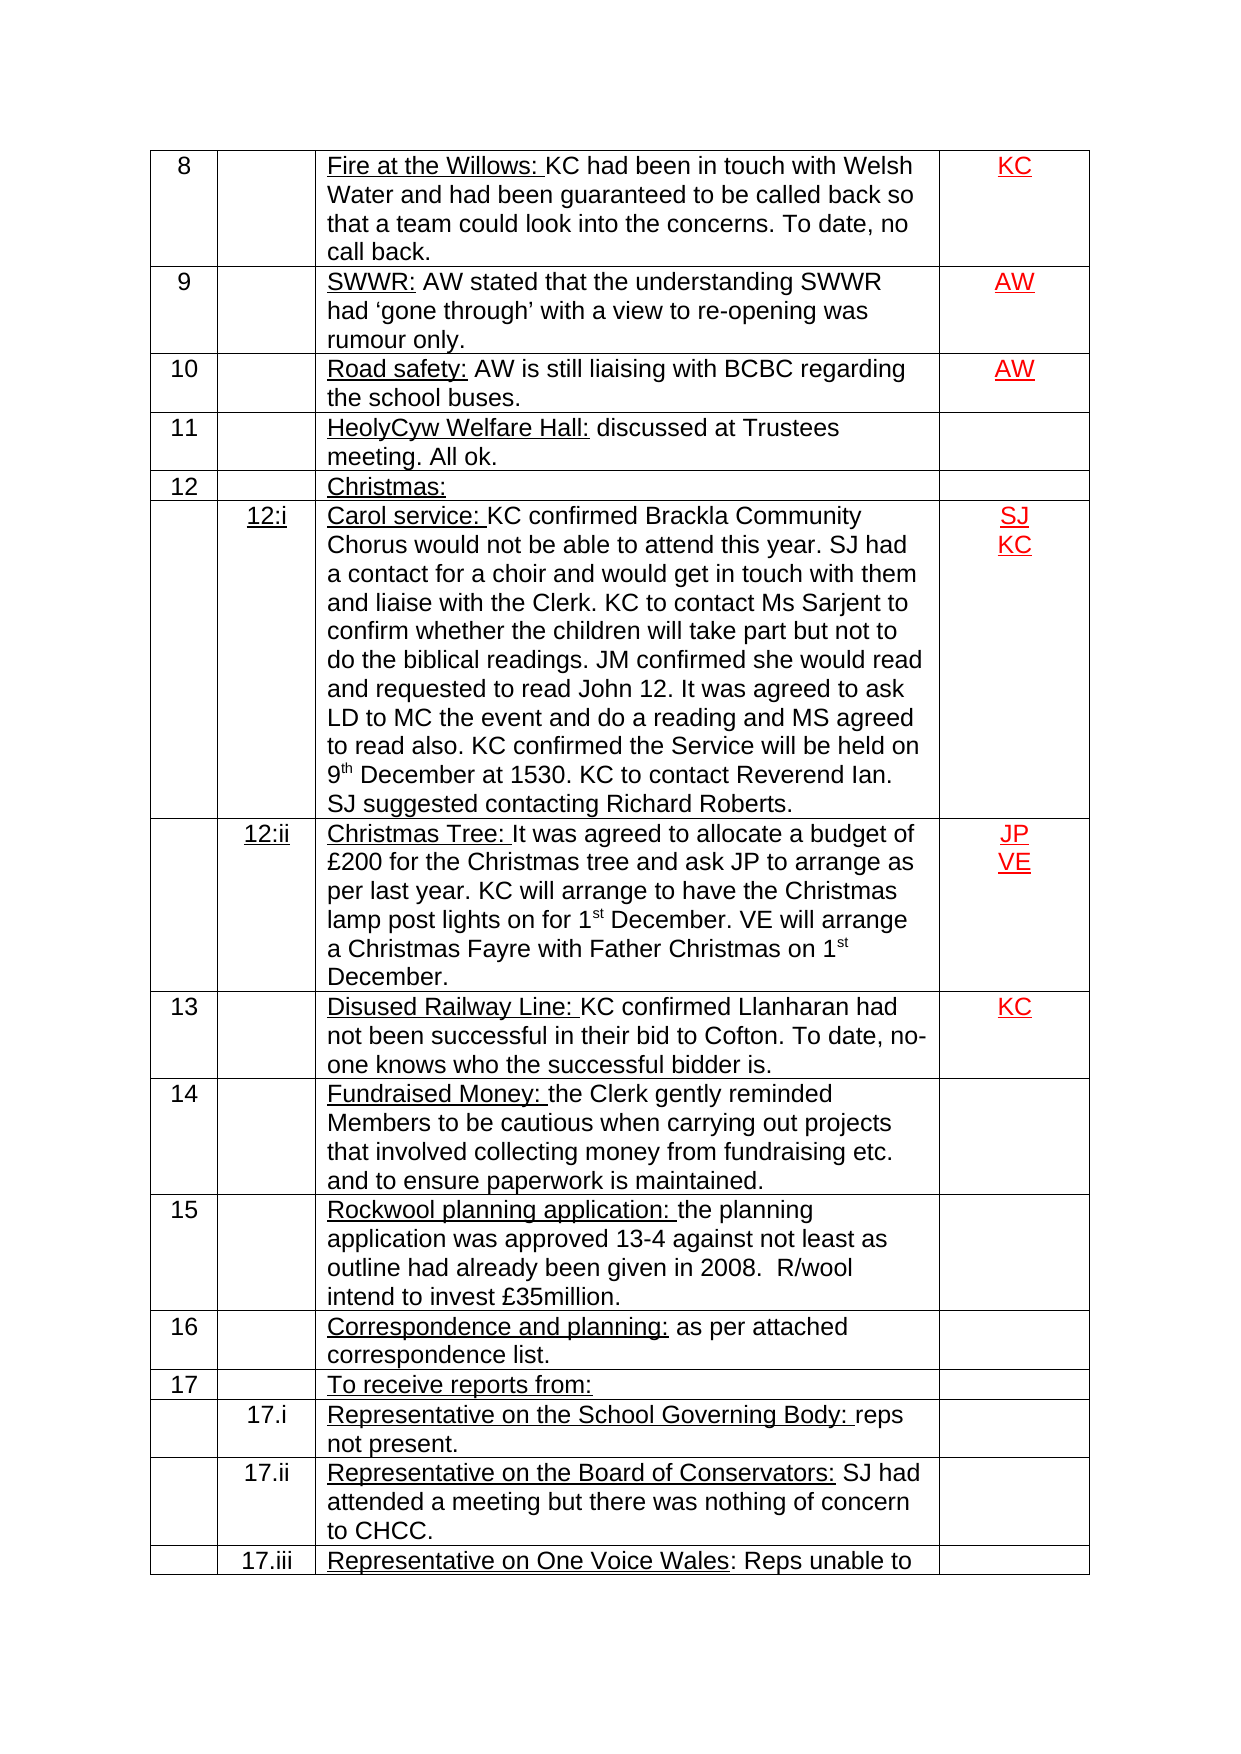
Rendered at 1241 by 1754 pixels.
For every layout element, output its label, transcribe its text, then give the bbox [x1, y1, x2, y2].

table_cell SWWR: AW stated that the understanding SWWR had ‘gone through’ with a view to re-opening was rumour only. [316, 267, 939, 353]
table_cell [940, 413, 1089, 470]
table_cell [940, 1458, 1089, 1544]
table_cell [940, 1311, 1089, 1369]
table_cell AW [940, 354, 1089, 412]
table_cell [940, 1195, 1089, 1310]
table_cell [218, 151, 315, 266]
table_cell 17.ii [218, 1458, 315, 1544]
table_cell 8 [151, 151, 217, 266]
table_cell Fundraised Money: the Clerk gently reminded Members to be cautious when carrying out projects that involved collecting money from fundraising etc. and to ensure paperwork is maintained. [316, 1079, 939, 1194]
table_cell Fire at the Willows: KC had been in touch with Welsh Water and had been guaranteed to be called back so that a team could look into the concerns. To date, no call back. [316, 151, 939, 266]
table_cell [218, 267, 315, 353]
table_cell [218, 413, 315, 470]
table_cell Christmas: [316, 471, 939, 500]
table_cell To receive reports from: [316, 1370, 939, 1399]
table_cell AW [940, 267, 1089, 353]
table_cell [218, 1370, 315, 1399]
table_cell [151, 1400, 217, 1457]
table_cell 11 [151, 413, 217, 470]
table_cell Representative on the Board of Conservators: SJ had attended a meeting but there was nothing of concern to CHCC. [316, 1458, 939, 1544]
table_cell 12:ii [218, 819, 315, 991]
table_cell 10 [151, 354, 217, 412]
table_cell [218, 992, 315, 1078]
table_cell 9 [151, 267, 217, 353]
table_cell [218, 1079, 315, 1194]
table_cell 15 [151, 1195, 217, 1310]
table_cell [151, 501, 217, 817]
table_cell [316, 1546, 939, 1574]
table_cell 13 [151, 992, 217, 1078]
table_cell Representative on the School Governing Body: reps not present. [316, 1400, 939, 1457]
table_cell [151, 1546, 217, 1574]
table_cell [940, 1079, 1089, 1194]
table_cell [218, 354, 315, 412]
table_cell Christmas Tree: It was agreed to allocate a budget of £200 for the Christmas tree and ask JP to arrange as per last year. KC will arrange to have the Christmas lamp post lights on for 1st December. VE will arrange a Christmas Fayre with Father Christmas on 1st December. [316, 819, 939, 991]
table_cell Disused Railway Line: KC confirmed Llanharan had not been successful in their bid to Cofton. To date, no-one knows who the successful bidder is. [316, 992, 939, 1078]
table_cell 16 [151, 1311, 217, 1369]
table_cell Carol service: KC confirmed Brackla Community Chorus would not be able to attend this year. SJ had a contact for a choir and would get in touch with them and liaise with the Clerk. KC to contact Ms Sarjent to confirm whether the children will take part but not to do the biblical readings. JM confirmed she would read and requested to read John 12. It was agreed to ask LD to MC the event and do a reading and MS agreed to read also. KC confirmed the Service will be held on 9th December at 1530. KC to contact Reverend Ian. SJ suggested contacting Richard Roberts. [316, 501, 939, 817]
table_cell Rockwool planning application: the planning application was approved 13-4 against not least as outline had already been given in 2008. R/wool intend to invest £35million. [316, 1195, 939, 1310]
table_cell Correspondence and planning: as per attached correspondence list. [316, 1311, 939, 1369]
table_cell HeolyCyw Welfare Hall: discussed at Trustees meeting. All ok. [316, 413, 939, 470]
table_cell [940, 1370, 1089, 1399]
table_cell KC [940, 151, 1089, 266]
table_cell 14 [151, 1079, 217, 1194]
table_cell 17 [151, 1370, 217, 1399]
table_cell SJ KC [940, 501, 1089, 817]
table_cell Road safety: AW is still liaising with BCBC regarding the school buses. [316, 354, 939, 412]
table_cell [940, 1546, 1089, 1574]
table_cell 17.iii [218, 1546, 315, 1574]
table_cell [218, 1311, 315, 1369]
table_cell JP VE [940, 819, 1089, 991]
table_cell KC [940, 992, 1089, 1078]
table_cell [218, 1195, 315, 1310]
table_cell 12 [151, 471, 217, 500]
table_cell 12:i [218, 501, 315, 817]
table_cell 17.i [218, 1400, 315, 1457]
table_cell [218, 471, 315, 500]
table_cell [151, 1458, 217, 1544]
table_cell [940, 1400, 1089, 1457]
table_cell [151, 819, 217, 991]
table_cell [940, 471, 1089, 500]
